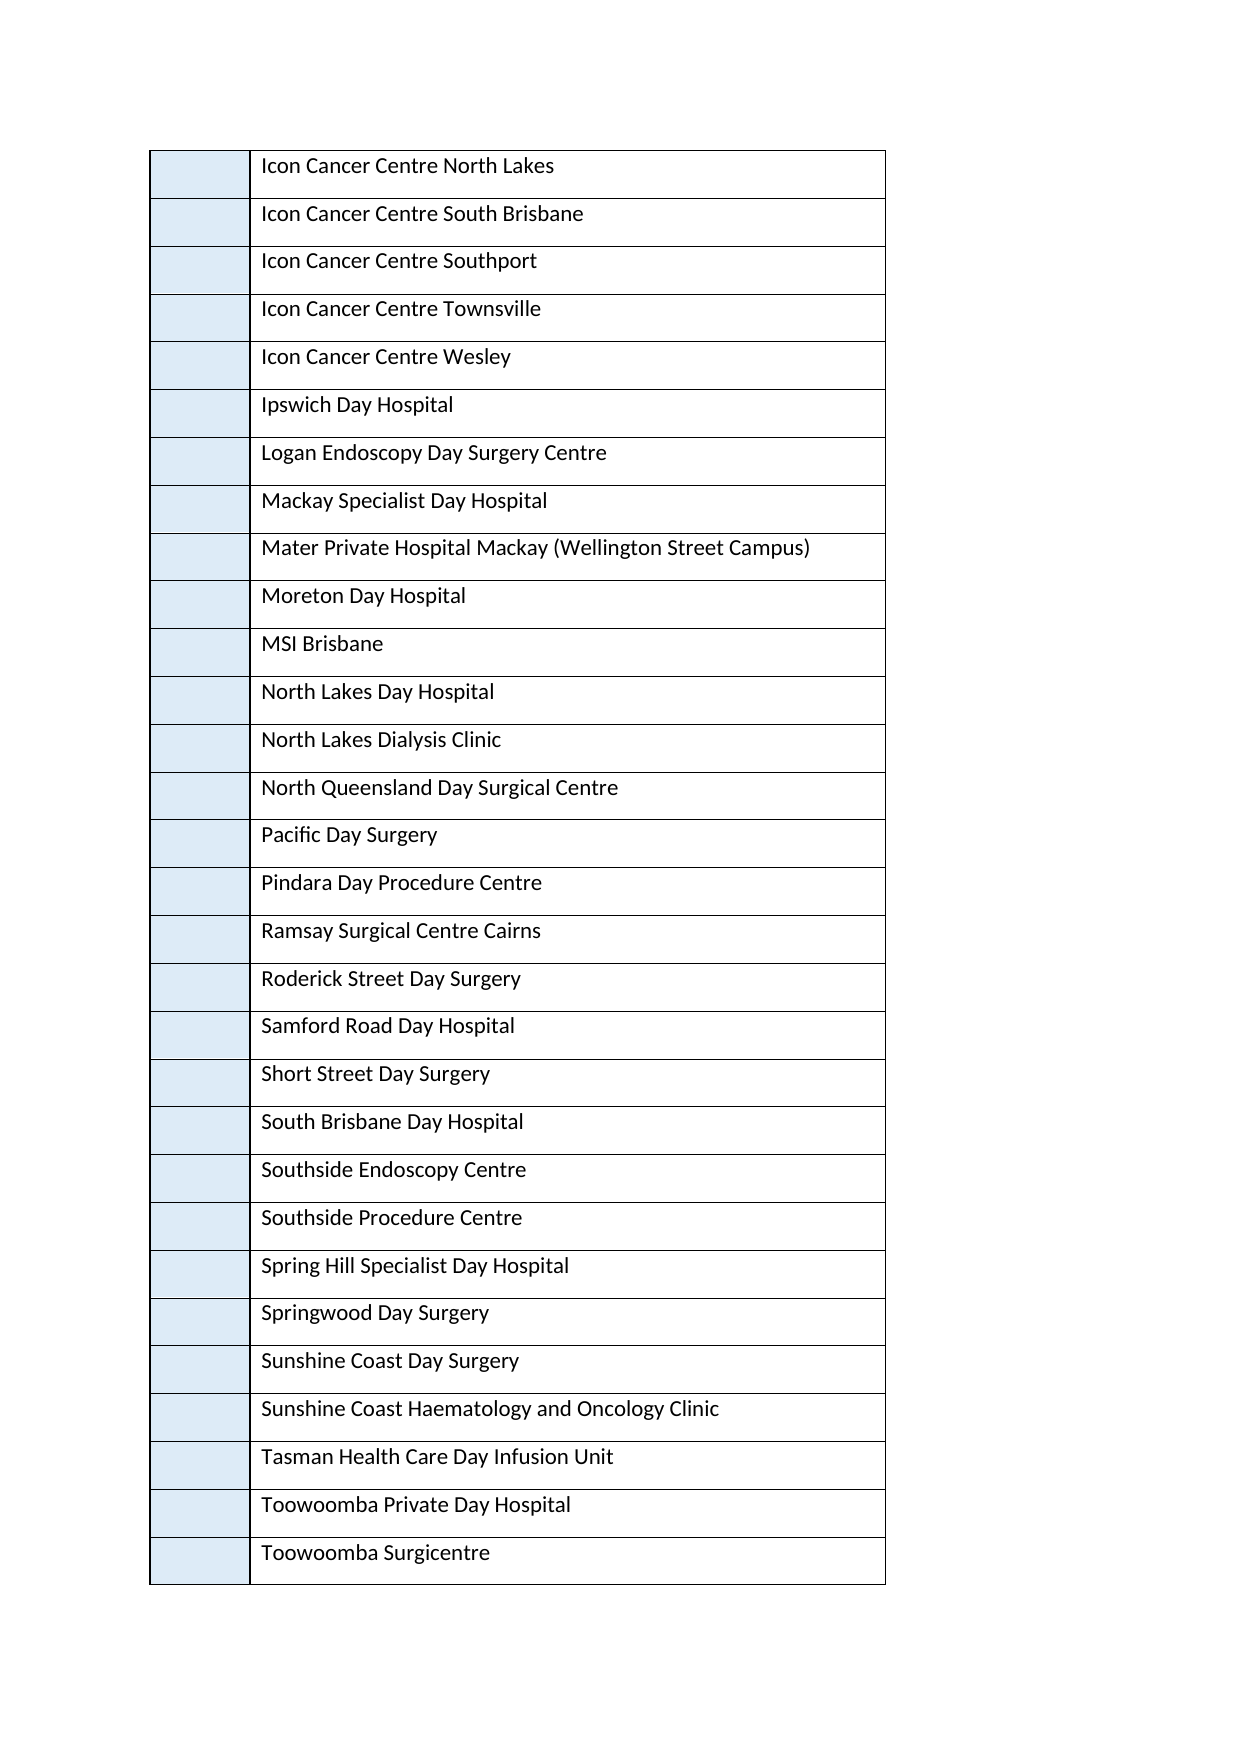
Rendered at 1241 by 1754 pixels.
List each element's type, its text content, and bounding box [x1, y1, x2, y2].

table_cell [151, 1155, 249, 1202]
table_cell [151, 1060, 249, 1106]
table_cell Roderick Street Day Surgery [251, 964, 885, 1011]
table_cell Logan Endoscopy Day Surgery Centre [251, 438, 885, 485]
table_cell [151, 151, 249, 198]
table_cell [151, 820, 249, 867]
table_cell Mater Private Hospital Mackay (Wellington Street Campus) [251, 534, 885, 580]
table_cell [151, 486, 249, 532]
table_cell [151, 534, 249, 580]
table_cell [151, 1346, 249, 1393]
table_cell North Lakes Dialysis Clinic [251, 725, 885, 772]
table_cell South Brisbane Day Hospital [251, 1107, 885, 1154]
table_cell [151, 1203, 249, 1250]
table_cell Toowoomba Surgicentre [251, 1538, 885, 1584]
table_cell [151, 199, 249, 246]
table_cell [151, 1442, 249, 1489]
table_cell [151, 725, 249, 772]
table_cell MSI Brisbane [251, 629, 885, 676]
table_cell [151, 1251, 249, 1297]
table_cell [151, 964, 249, 1011]
table_cell Samford Road Day Hospital [251, 1012, 885, 1058]
table_cell [151, 916, 249, 963]
table_cell Spring Hill Specialist Day Hospital [251, 1251, 885, 1297]
table_cell [151, 1394, 249, 1441]
table_cell [151, 581, 249, 628]
table_cell Tasman Health Care Day Infusion Unit [251, 1442, 885, 1489]
table_cell [151, 773, 249, 819]
table_cell Moreton Day Hospital [251, 581, 885, 628]
table_cell Springwood Day Surgery [251, 1299, 885, 1345]
table_cell Ipswich Day Hospital [251, 390, 885, 437]
table_cell [151, 677, 249, 724]
table_cell Icon Cancer Centre South Brisbane [251, 199, 885, 246]
table_cell [151, 868, 249, 915]
table_cell North Lakes Day Hospital [251, 677, 885, 724]
table_cell [151, 342, 249, 389]
table_cell [151, 1012, 249, 1058]
table_cell Icon Cancer Centre Townsville [251, 295, 885, 341]
table_cell Pindara Day Procedure Centre [251, 868, 885, 915]
table_cell Southside Endoscopy Centre [251, 1155, 885, 1202]
table_cell North Queensland Day Surgical Centre [251, 773, 885, 819]
table_cell [151, 438, 249, 485]
table_cell [151, 390, 249, 437]
table_cell Toowoomba Private Day Hospital [251, 1490, 885, 1537]
table_cell Icon Cancer Centre North Lakes [251, 151, 885, 198]
table_cell Icon Cancer Centre Southport [251, 247, 885, 293]
table_cell Pacific Day Surgery [251, 820, 885, 867]
table_cell Sunshine Coast Haematology and Oncology Clinic [251, 1394, 885, 1441]
table_cell [151, 1490, 249, 1537]
table_cell [151, 1538, 249, 1584]
table_cell Southside Procedure Centre [251, 1203, 885, 1250]
table_cell Short Street Day Surgery [251, 1060, 885, 1106]
table_cell [151, 247, 249, 293]
table_cell Mackay Specialist Day Hospital [251, 486, 885, 532]
table_cell [151, 1299, 249, 1345]
table_cell [151, 295, 249, 341]
table_cell [151, 629, 249, 676]
table_cell Ramsay Surgical Centre Cairns [251, 916, 885, 963]
table_cell [151, 1107, 249, 1154]
table_cell Sunshine Coast Day Surgery [251, 1346, 885, 1393]
table_cell Icon Cancer Centre Wesley [251, 342, 885, 389]
